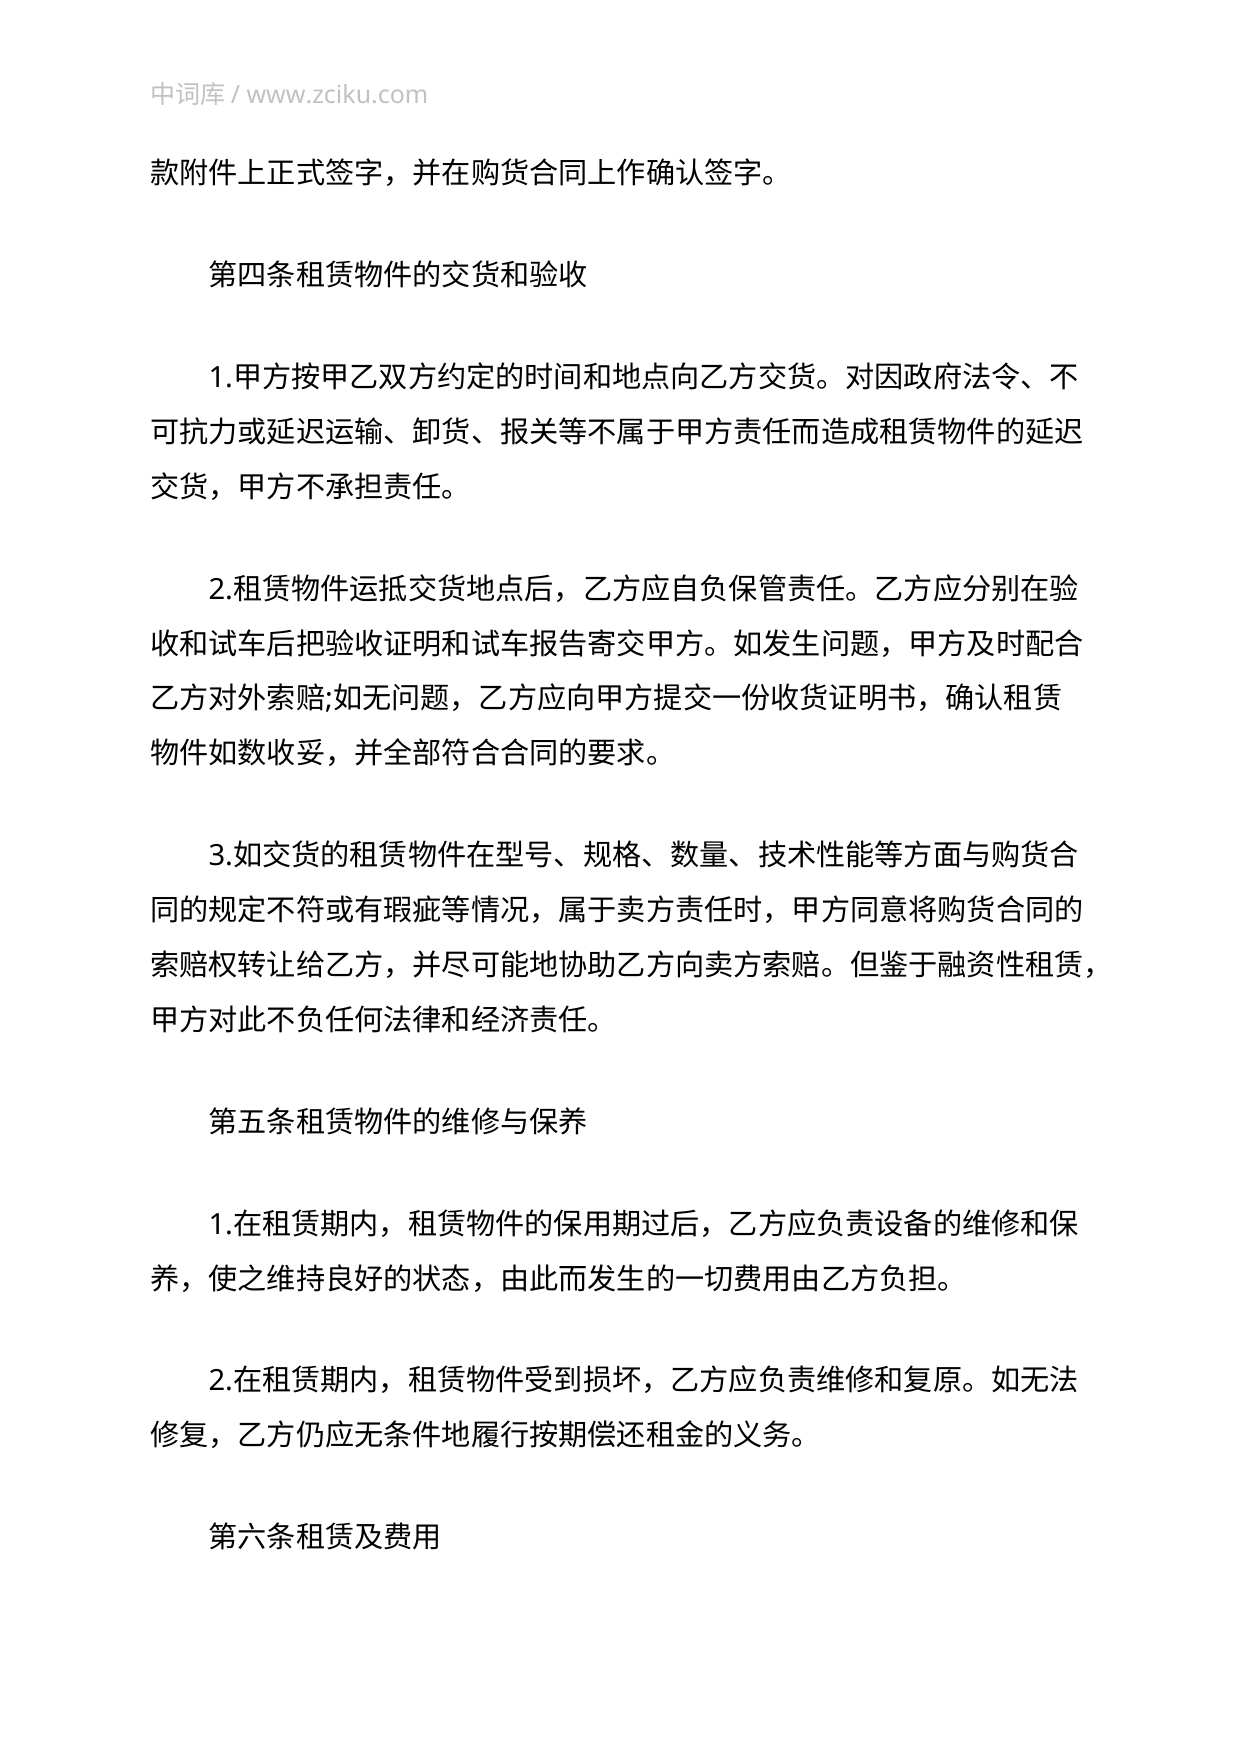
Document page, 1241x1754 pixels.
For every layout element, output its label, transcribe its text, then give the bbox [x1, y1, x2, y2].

text 第四条租赁物件的交货和验收 [150, 252, 1090, 294]
text 2.在租赁期内，租赁物件受到损坏，乙方应负责维修和复原。如无法修复，乙方仍应无条件地履行按期偿还租金的义务。 [150, 1357, 1090, 1454]
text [150, 150, 1090, 192]
text 第六条租赁及费用 [150, 1514, 1090, 1556]
text 3.如交货的租赁物件在型号、规格、数量、技术性能等方面与购货合同的规定不符或有瑕疵等情况，属于卖方责任时，甲方同意将购货合同的索赔权转让给乙方，并尽可能地协助乙方向卖方索赔。但鉴于融资性租赁，甲方对此不负任何法律和经济责任。 [150, 832, 1090, 1039]
text 2.租赁物件运抵交货地点后，乙方应自负保管责任。乙方应分别在验收和试车后把验收证明和试车报告寄交甲方。如发生问题，甲方及时配合乙方对外索赔;如无问题，乙方应向甲方提交一份收货证明书，确认租赁物件如数收妥，并全部符合合同的要求。 [150, 565, 1090, 772]
text 第五条租赁物件的维修与保养 [150, 1098, 1090, 1141]
text 1.甲方按甲乙双方约定的时间和地点向乙方交货。对因政府法令、不可抗力或延迟运输、卸货、报关等不属于甲方责任而造成租赁物件的延迟交货，甲方不承担责任。 [150, 353, 1090, 506]
text 1.在租赁期内，租赁物件的保用期过后，乙方应负责设备的维修和保养，使之维持良好的状态，由此而发生的一切费用由乙方负担。 [150, 1200, 1090, 1297]
